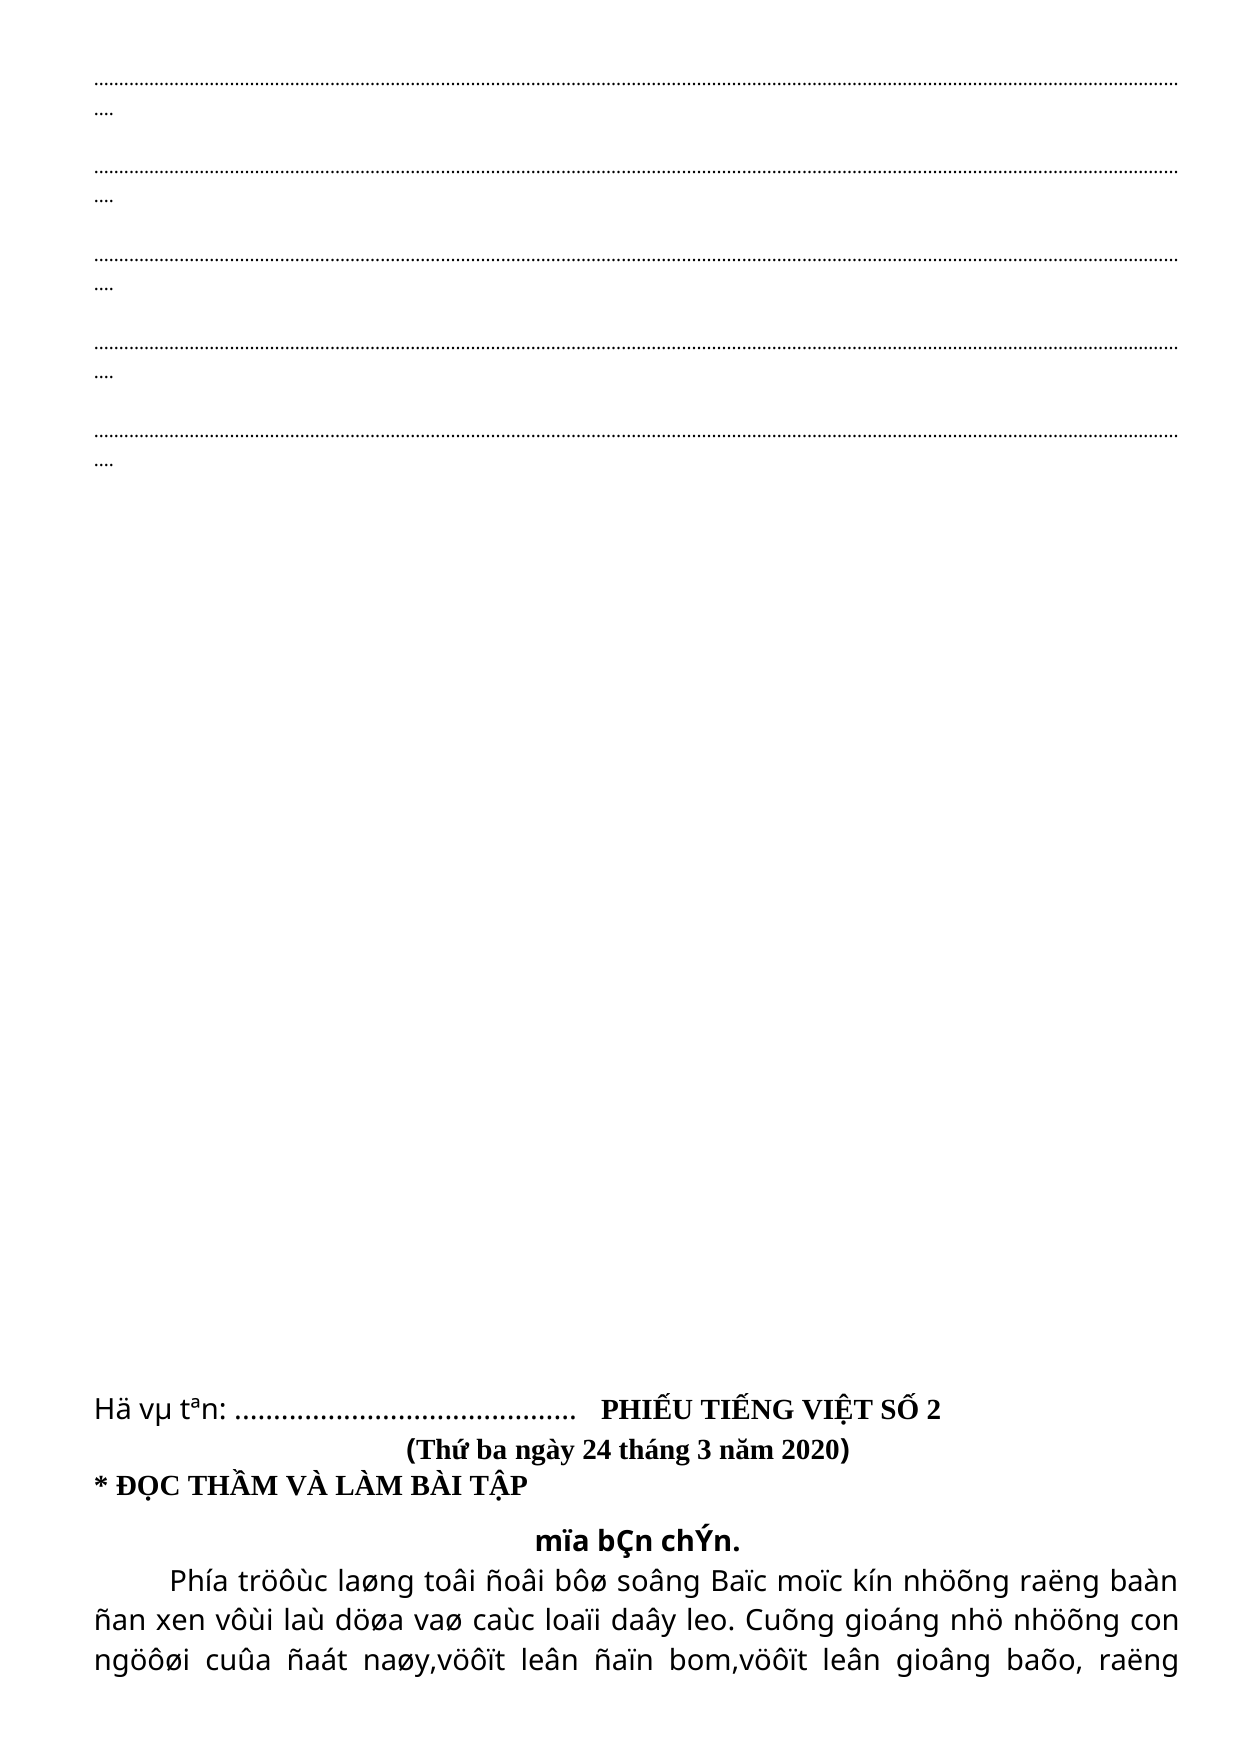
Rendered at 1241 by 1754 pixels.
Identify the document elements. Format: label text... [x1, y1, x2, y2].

text (Thứ ba ngày 24 tháng 3 năm 2020) [74, 1428, 1181, 1468]
text * ĐỌC THẦM VÀ LÀM BÀI TẬP [94, 1468, 1181, 1501]
text Hä vµ tªn: ............................................ PHIẾU TIẾNG VIỆT SỐ 2 [94, 1388, 1181, 1428]
text mïa bÇn chÝn. [94, 1520, 1181, 1560]
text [94, 66, 1181, 120]
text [94, 1560, 1181, 1679]
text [94, 153, 1181, 208]
